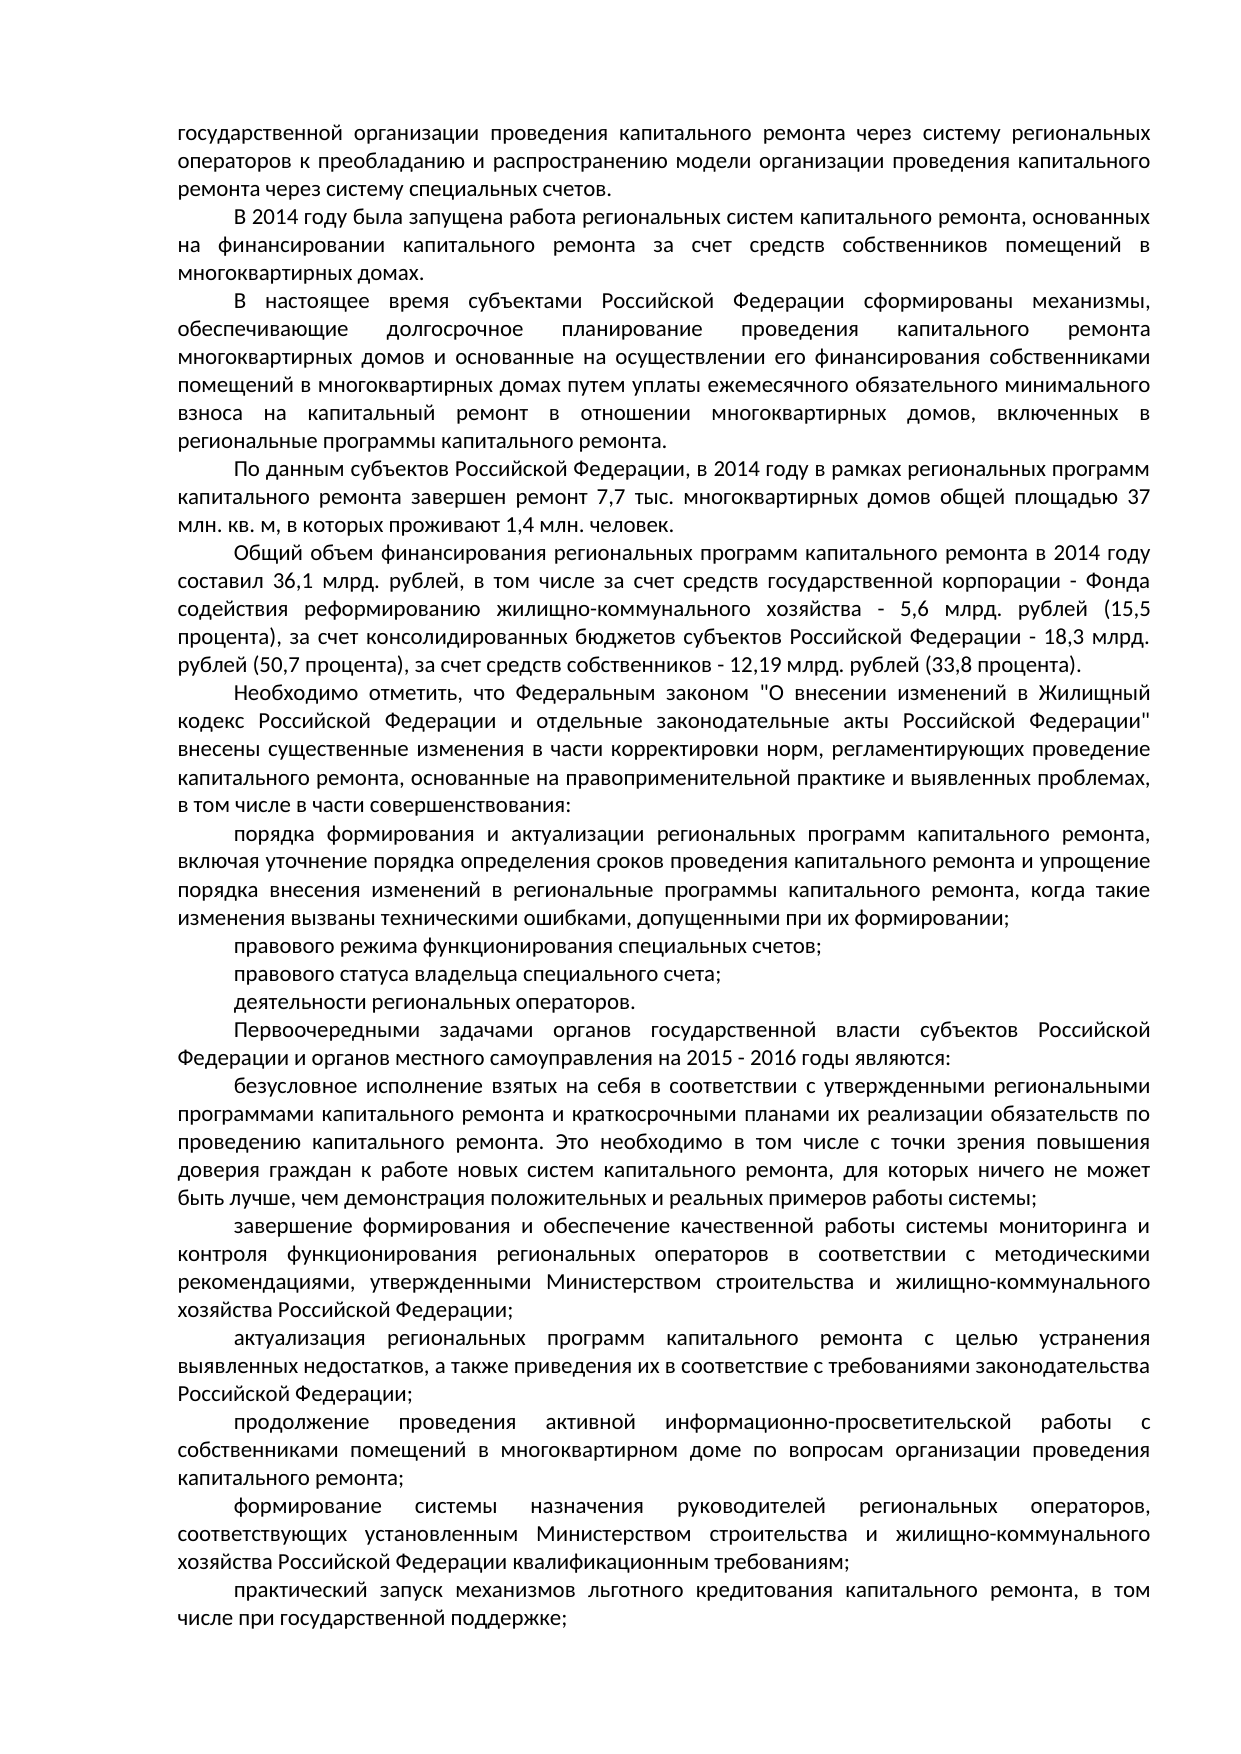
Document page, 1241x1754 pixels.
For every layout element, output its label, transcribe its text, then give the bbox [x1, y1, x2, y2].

text Первоочередными задачами органов государственной власти субъектов Российской Федерации и органов местного самоуправления на 2015 - 2016 годы являются: [177, 1015, 1152, 1071]
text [177, 118, 1152, 202]
text завершение формирования и обеспечение качественной работы системы мониторинга и контроля функционирования региональных операторов в соответствии с методическими рекомендациями, утвержденными Министерством строительства и жилищно-коммунального хозяйства Российской Федерации; [177, 1211, 1152, 1323]
text правового режима функционирования специальных счетов; [177, 931, 1152, 959]
text По данным субъектов Российской Федерации, в 2014 году в рамках региональных программ капитального ремонта завершен ремонт 7,7 тыс. многоквартирных домов общей площадью 37 млн. кв. м, в которых проживают 1,4 млн. человек. [177, 454, 1152, 538]
text В настоящее время субъектами Российской Федерации сформированы механизмы, обеспечивающие долгосрочное планирование проведения капитального ремонта многоквартирных домов и основанные на осуществлении его финансирования собственниками помещений в многоквартирных домах путем уплаты ежемесячного обязательного минимального взноса на капитальный ремонт в отношении многоквартирных домов, включенных в региональные программы капитального ремонта. [177, 286, 1152, 454]
text Необходимо отметить, что Федеральным законом "О внесении изменений в Жилищный кодекс Российской Федерации и отдельные законодательные акты Российской Федерации" внесены существенные изменения в части корректировки норм, регламентирующих проведение капитального ремонта, основанные на правоприменительной практике и выявленных проблемах, в том числе в части совершенствования: [177, 678, 1152, 819]
text безусловное исполнение взятых на себя в соответствии с утвержденными региональными программами капитального ремонта и краткосрочными планами их реализации обязательств по проведению капитального ремонта. Это необходимо в том числе с точки зрения повышения доверия граждан к работе новых систем капитального ремонта, для которых ничего не может быть лучше, чем демонстрация положительных и реальных примеров работы системы; [177, 1071, 1152, 1211]
text актуализация региональных программ капитального ремонта с целью устранения выявленных недостатков, а также приведения их в соответствие с требованиями законодательства Российской Федерации; [177, 1323, 1152, 1407]
text деятельности региональных операторов. [177, 987, 1152, 1015]
text правового статуса владельца специального счета; [177, 959, 1152, 987]
text практический запуск механизмов льготного кредитования капитального ремонта, в том числе при государственной поддержке; [177, 1575, 1152, 1631]
text В 2014 году была запущена работа региональных систем капитального ремонта, основанных на финансировании капитального ремонта за счет средств собственников помещений в многоквартирных домах. [177, 202, 1152, 286]
text порядка формирования и актуализации региональных программ капитального ремонта, включая уточнение порядка определения сроков проведения капитального ремонта и упрощение порядка внесения изменений в региональные программы капитального ремонта, когда такие изменения вызваны техническими ошибками, допущенными при их формировании; [177, 819, 1152, 931]
text Общий объем финансирования региональных программ капитального ремонта в 2014 году составил 36,1 млрд. рублей, в том числе за счет средств государственной корпорации - Фонда содействия реформированию жилищно-коммунального хозяйства - 5,6 млрд. рублей (15,5 процента), за счет консолидированных бюджетов субъектов Российской Федерации - 18,3 млрд. рублей (50,7 процента), за счет средств собственников - 12,19 млрд. рублей (33,8 процента). [177, 538, 1152, 678]
text продолжение проведения активной информационно-просветительской работы с собственниками помещений в многоквартирном доме по вопросам организации проведения капитального ремонта; [177, 1407, 1152, 1491]
text формирование системы назначения руководителей региональных операторов, соответствующих установленным Министерством строительства и жилищно-коммунального хозяйства Российской Федерации квалификационным требованиям; [177, 1491, 1152, 1575]
